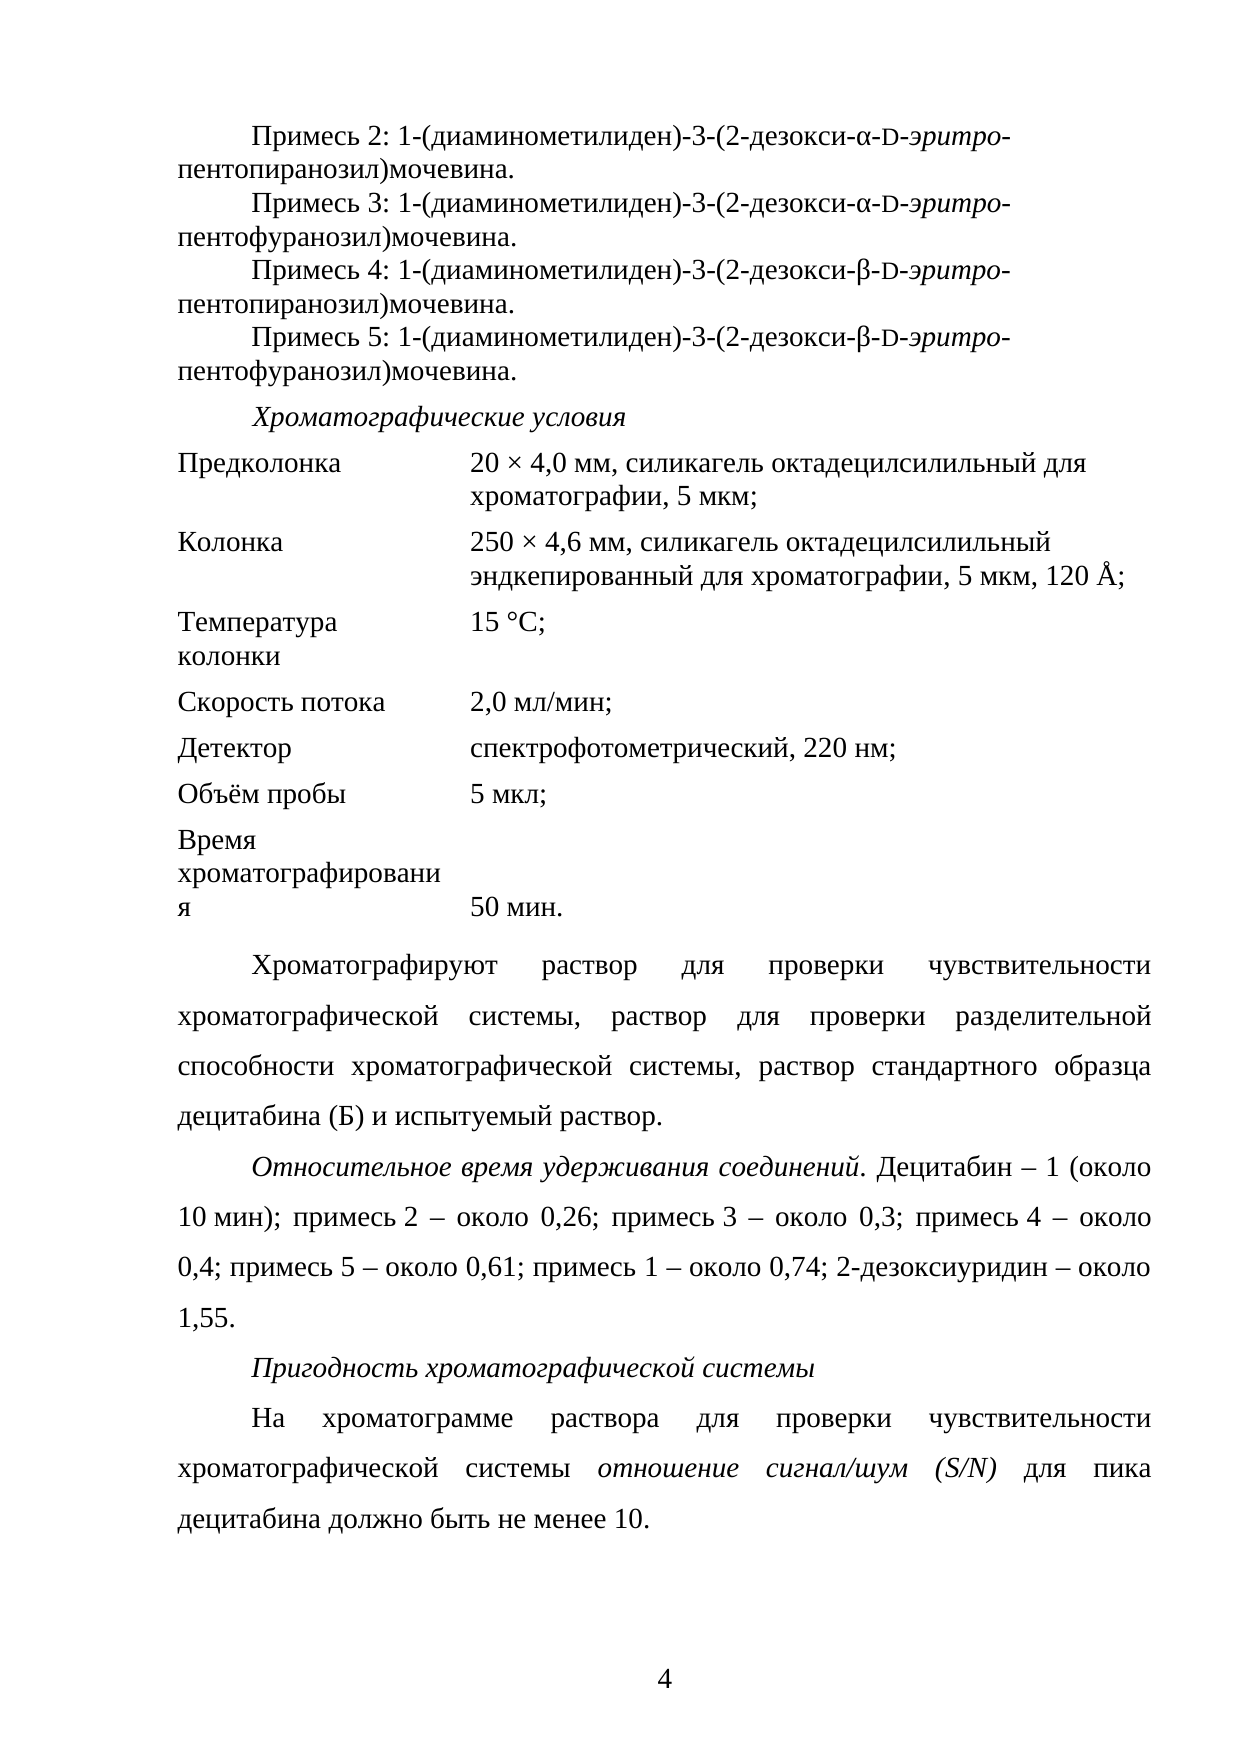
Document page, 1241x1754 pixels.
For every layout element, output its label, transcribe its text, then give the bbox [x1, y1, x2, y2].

table_cell 250 × 4,6 мм, силикагель октадецилсилильный эндкепированный для хроматографии, 5 мкм, 120 Å; [459, 525, 1140, 604]
table_cell Температура колонки [166, 604, 459, 684]
text Пригодность хроматографической системы [177, 1350, 1152, 1383]
text На хроматограмме раствора для проверки чувствительности хроматографической системы отношение сигнал/шум (S/N) для пика децитабина должно быть не менее 10. [177, 1400, 1152, 1534]
table_cell Колонка [166, 525, 459, 604]
table_cell Объём пробы [166, 776, 459, 822]
table_cell 5 мкл; [459, 776, 1140, 822]
table_header 20 × 4,0 мм, силикагель октадецилсилильный для хроматографии, 5 мкм; [459, 445, 1140, 524]
table_cell Детектор [166, 730, 459, 776]
table_header Предколонка [166, 445, 459, 524]
table_cell Время хроматографирования [166, 822, 459, 935]
text Примесь 2: 1-(диаминометилиден)-3-(2-дезокси-α-D-эритро-пентопиранозил)мочевина. [177, 118, 1152, 185]
text Хроматографируют раствор для проверки чувствительности хроматографической системы, раствор для проверки разделительной способности хроматографической системы, раствор стандартного образца децитабина (Б) и испытуемый раствор. [177, 947, 1152, 1132]
table_cell Скорость потока [166, 684, 459, 730]
text Примесь 3: 1-(диаминометилиден)-3-(2-дезокси-α-D-эритро-пентофуранозил)мочевина. [177, 185, 1152, 252]
table_cell 2,0 мл/мин; [459, 684, 1140, 730]
table_cell 15 °C; [459, 604, 1140, 684]
table_cell спектрофотометрический, 220 нм; [459, 730, 1140, 776]
text Примесь 5: 1-(диаминометилиден)-3-(2-дезокси-β-D-эритро-пентофуранозил)мочевина. [177, 319, 1152, 386]
text Относительное время удерживания соединений. Децитабин – 1 (около 10 мин); примесь 2 – около 0,26; примесь 3 – около 0,3; примесь 4 – около 0,4; примесь 5 – около 0,61; примесь 1 – около 0,74; 2-дезоксиуридин – около 1,55. [177, 1149, 1152, 1333]
table_cell 50 мин. [459, 822, 1140, 935]
text Хроматографические условия [177, 399, 1152, 432]
text Примесь 4: 1-(диаминометилиден)-3-(2-дезокси-β-D-эритро-пентопиранозил)мочевина. [177, 252, 1152, 319]
